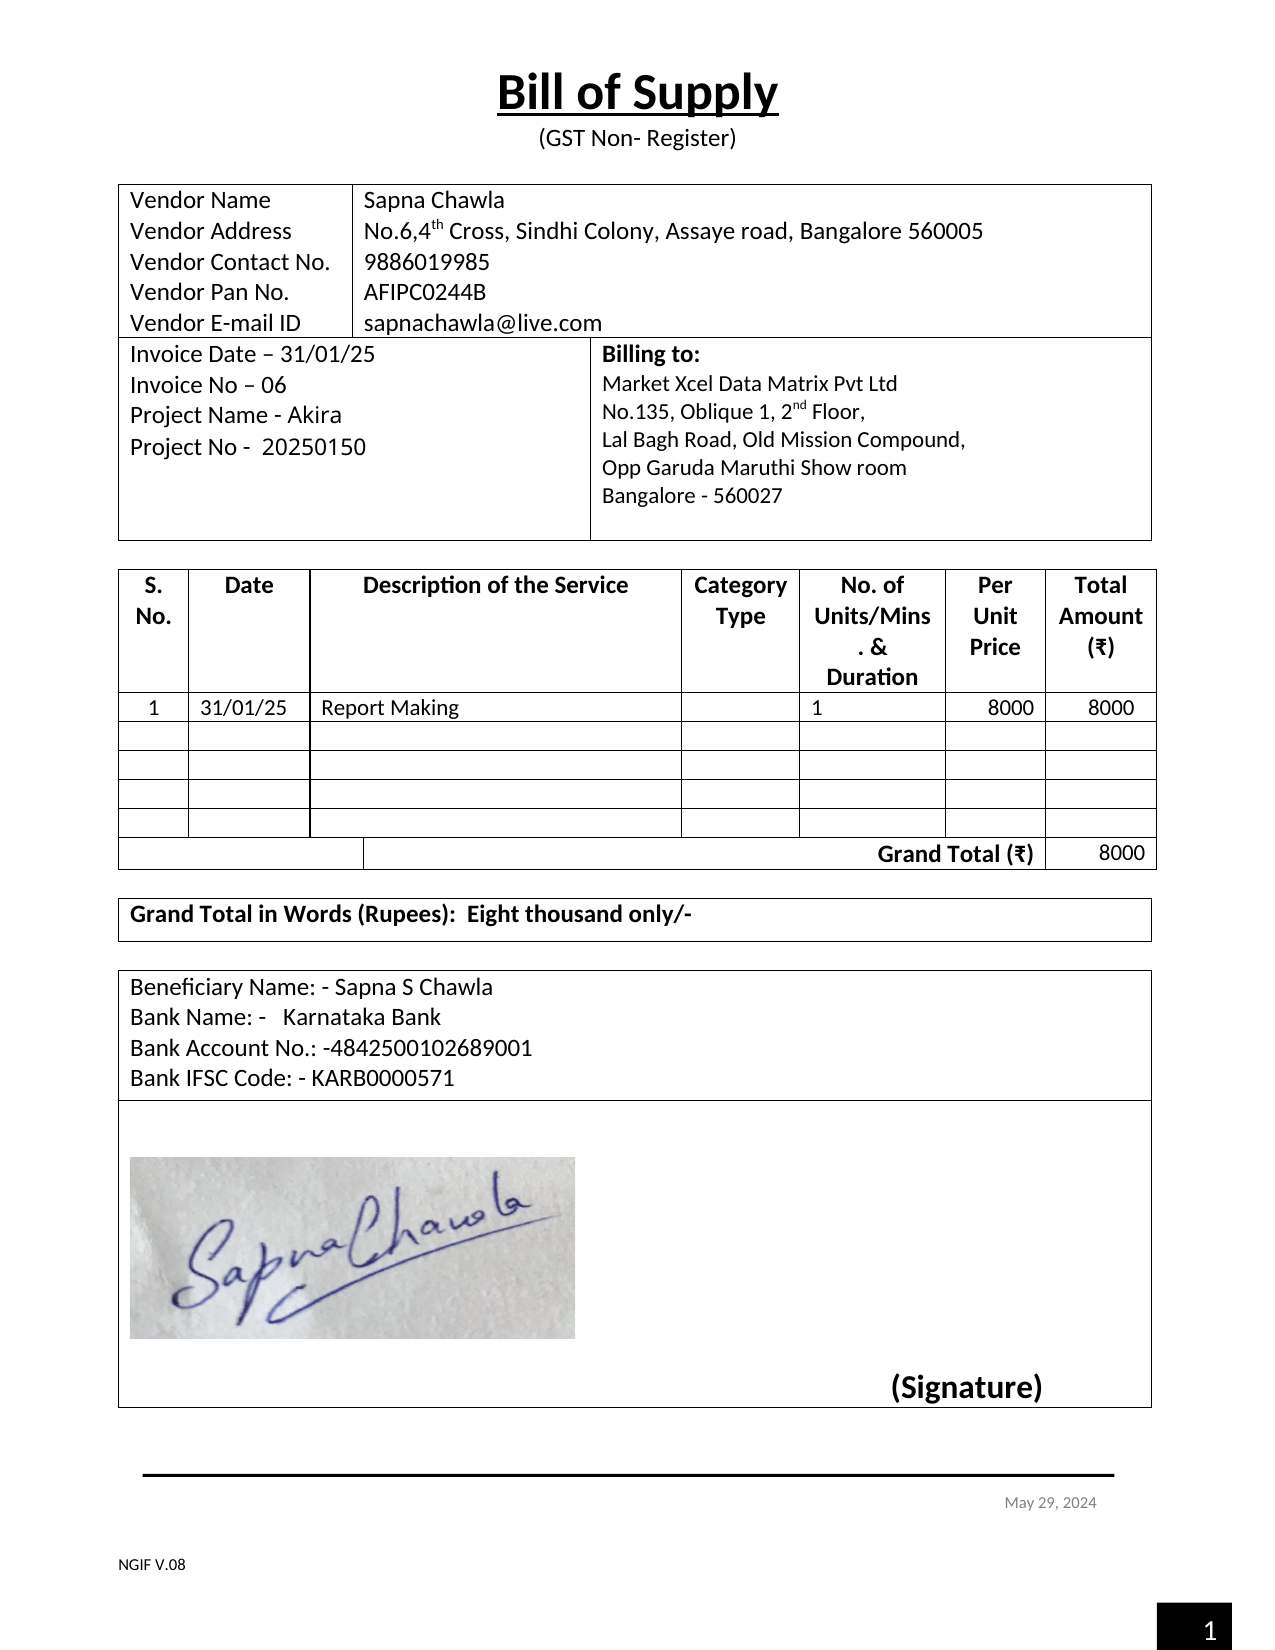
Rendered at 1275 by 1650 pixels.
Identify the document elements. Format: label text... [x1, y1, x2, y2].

table_header Category Type [682, 570, 799, 692]
text Bill of Supply [118, 59, 1157, 123]
table_header Sapna Chawla No.6,4th Cross, Sindhi Colony, Assaye road, Bangalore 560005 9886019985 AFIPC0244B sapnachawla@live.com [353, 185, 1151, 337]
table_cell [682, 722, 799, 750]
table_cell [119, 780, 188, 808]
table_cell 8000 [1046, 838, 1156, 868]
table_cell 31/01/25 [189, 693, 309, 721]
table_cell [119, 722, 188, 750]
table_cell [189, 780, 309, 808]
table_cell 1 [800, 693, 945, 721]
table_cell Grand Total (₹) [364, 838, 1045, 868]
table_cell [682, 751, 799, 779]
table_header Per Unit Price [946, 570, 1045, 692]
table_cell [311, 751, 681, 779]
table_header Grand Total in Words (Rupees): Eight thousand only/- [119, 899, 1151, 941]
table_cell [1046, 722, 1156, 750]
table_cell [189, 751, 309, 779]
table_cell Invoice Date – 31/01/25 Invoice No – 06 Project Name - Akira Project No - 20250150 [119, 338, 590, 539]
table_cell Report Making [311, 693, 681, 721]
table_cell [946, 780, 1045, 808]
table_header Beneficiary Name: - Sapna S Chawla Bank Name: - Karnataka Bank Bank Account No.: -4842500102689001 Bank IFSC Code: - KARB0000571 [119, 971, 1151, 1100]
table_cell 1 [119, 693, 188, 721]
table_header Vendor Name Vendor Address Vendor Contact No. Vendor Pan No. Vendor E-mail ID [119, 185, 352, 337]
table_cell [1046, 780, 1156, 808]
table_cell 8000 [946, 693, 1045, 721]
table_cell [800, 751, 945, 779]
table_cell (Signature) [119, 1101, 1151, 1407]
table_header Date [189, 570, 309, 692]
table_cell [189, 809, 309, 837]
table_header Description of the Service [311, 570, 681, 692]
table_cell [119, 809, 188, 837]
table_header Total Amount (₹) [1046, 570, 1156, 692]
table_cell [311, 780, 681, 808]
table_cell [1046, 751, 1156, 779]
table_cell [800, 809, 945, 837]
table_cell [946, 809, 1045, 837]
table_cell [946, 751, 1045, 779]
table_header No. of Units/Mins. & Duration [800, 570, 945, 692]
table_cell [119, 751, 188, 779]
table_cell [800, 722, 945, 750]
table_cell [946, 722, 1045, 750]
table_cell [800, 780, 945, 808]
table_cell [682, 780, 799, 808]
table_cell [119, 838, 363, 868]
table_cell 8000 [1046, 693, 1156, 721]
table_header S. No. [119, 570, 188, 692]
picture [129, 1157, 576, 1339]
table_cell Billing to: Market Xcel Data Matrix Pvt Ltd No.135, Oblique 1, 2nd Floor, Lal Bagh Road, Old Mission Compound, Opp Garuda Maruthi Show room Bangalore - 560027 [591, 338, 1151, 539]
table_cell [311, 722, 681, 750]
table_cell [682, 809, 799, 837]
table_cell [311, 809, 681, 837]
table_cell [1046, 809, 1156, 837]
table_cell [189, 722, 309, 750]
text (GST Non- Register) [118, 123, 1157, 153]
table_cell [682, 693, 799, 721]
